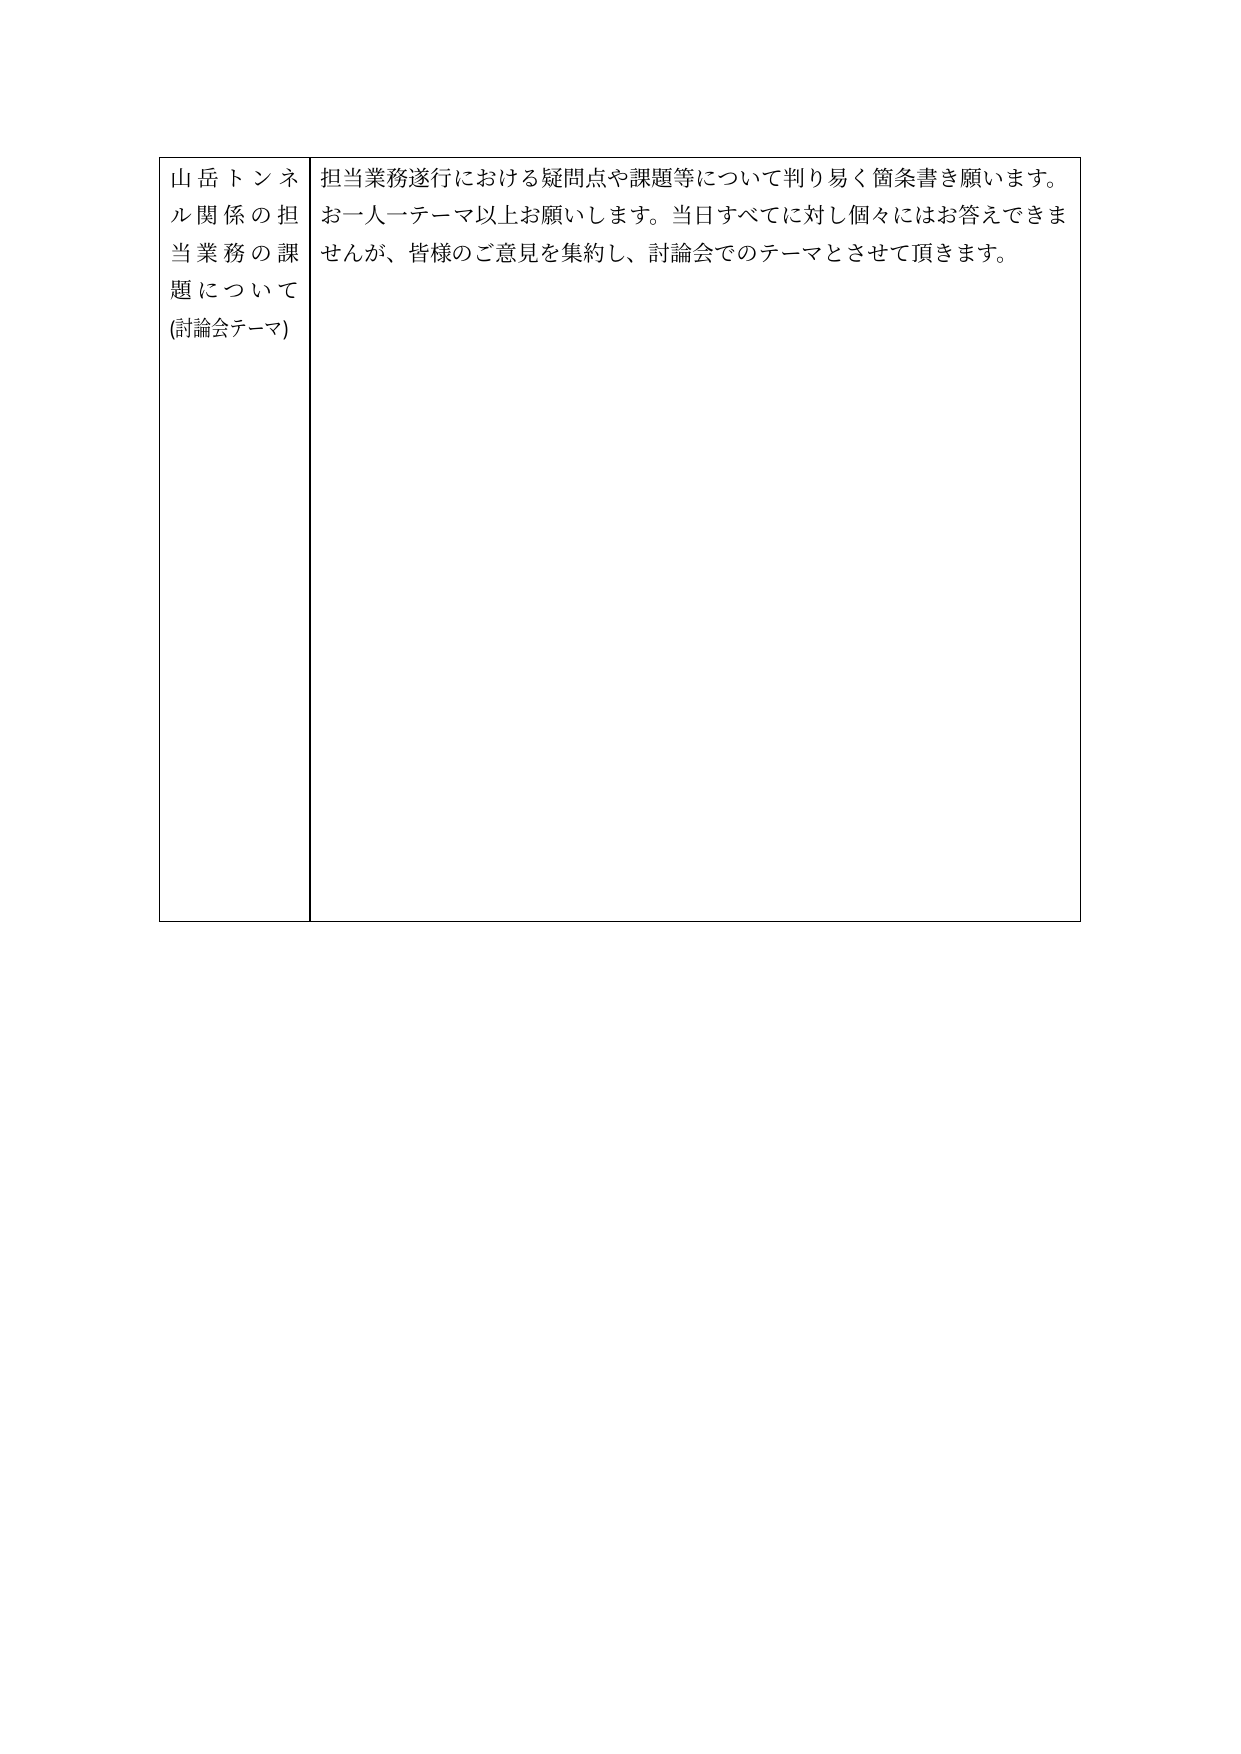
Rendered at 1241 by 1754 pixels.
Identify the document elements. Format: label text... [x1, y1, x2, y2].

table_cell 山岳トンネル関係の担当業務の課題について(討論会テーマ) [160, 158, 309, 921]
table_cell 担当業務遂行における疑問点や課題等について判り易く箇条書き願います。お一人一テーマ以上お願いします。当日すべてに対し個々にはお答えできませんが、皆様のご意見を集約し、討論会でのテーマとさせて頂きます。 [311, 158, 1080, 921]
